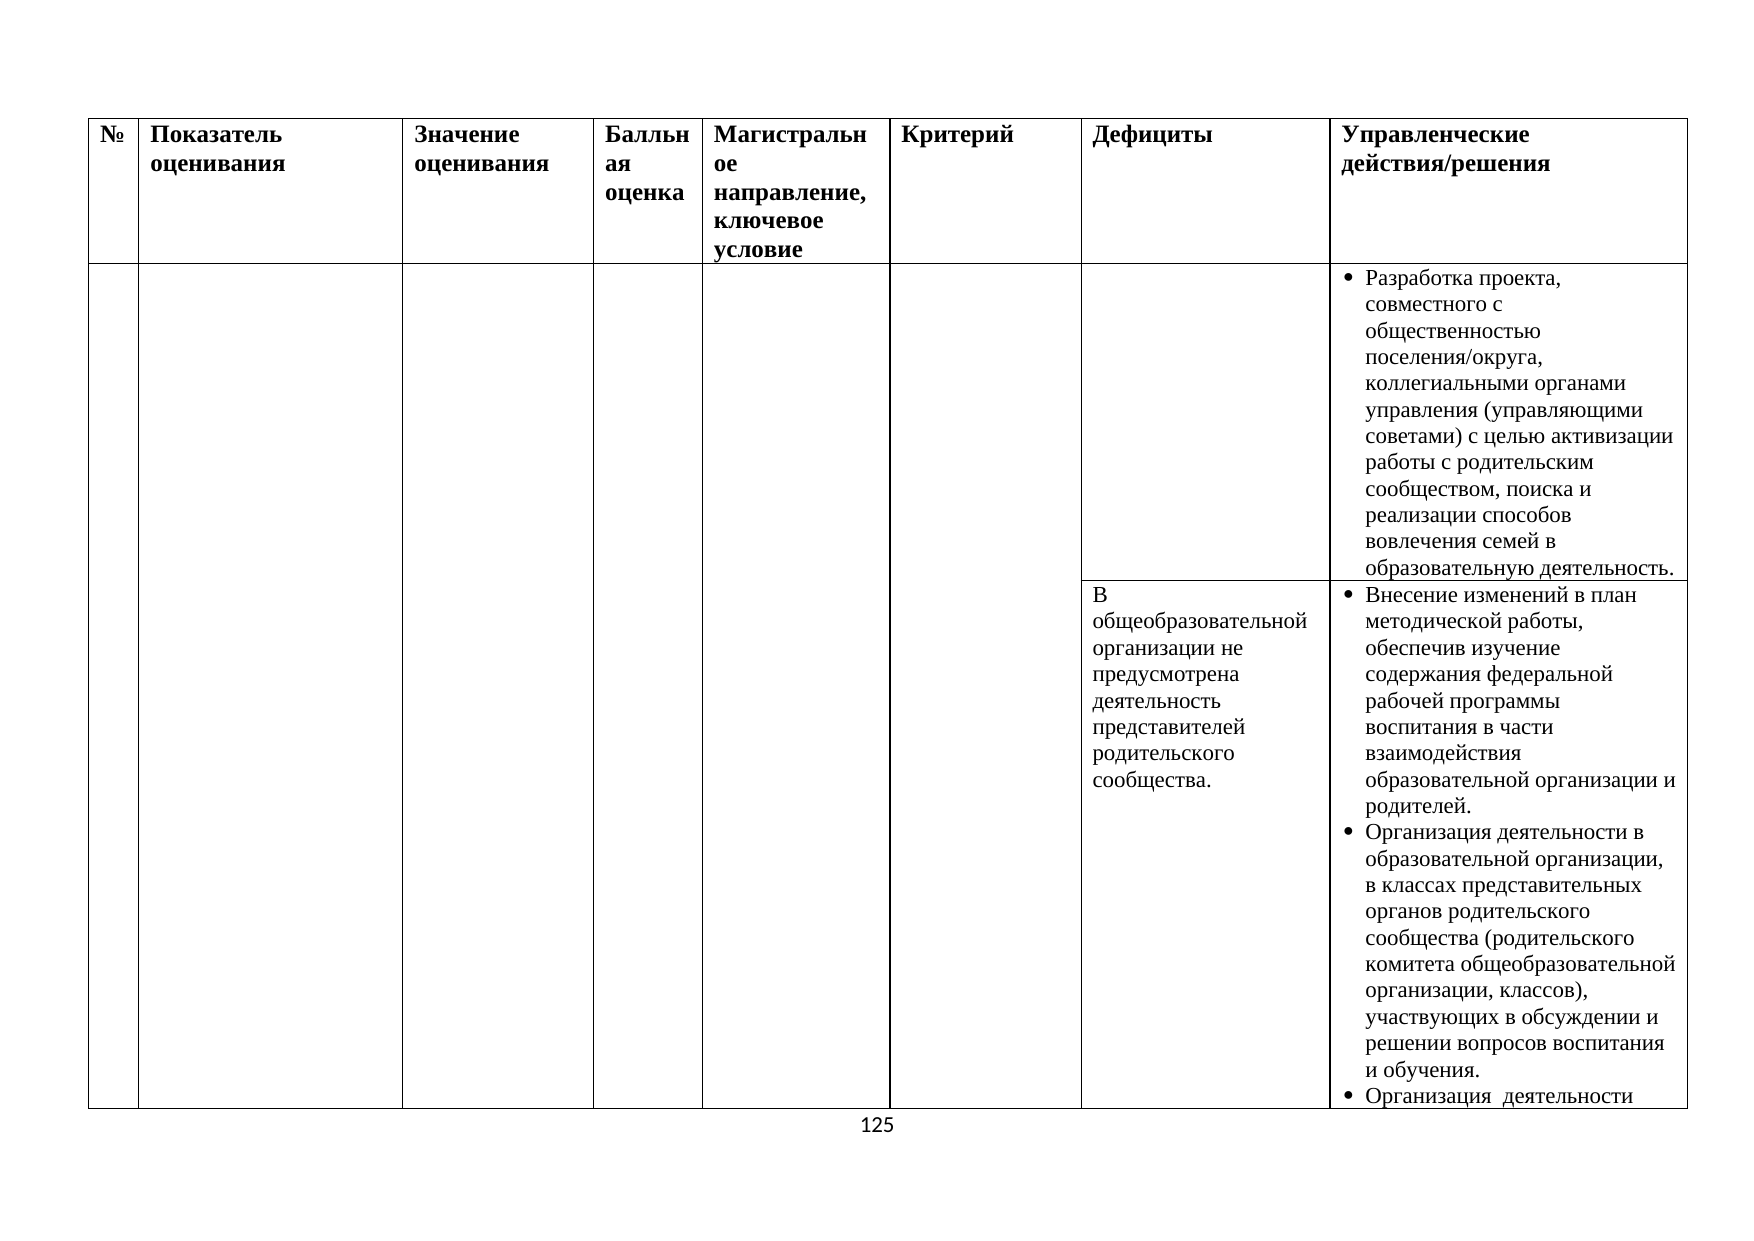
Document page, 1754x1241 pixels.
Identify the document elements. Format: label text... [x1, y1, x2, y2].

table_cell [1331, 264, 1687, 580]
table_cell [1082, 581, 1329, 1108]
table_header Магистральное направление, ключевое условие [703, 119, 889, 263]
table_header Балльная оценка [594, 119, 702, 263]
table_header Критерий [891, 119, 1081, 263]
table_header Дефициты [1082, 119, 1329, 263]
table_header Значение оценивания [403, 119, 593, 263]
table_header № [89, 119, 138, 263]
table_header Показатель оценивания [139, 119, 402, 263]
table_header Управленческие действия/решения [1331, 119, 1687, 263]
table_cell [1331, 581, 1687, 1108]
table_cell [1082, 264, 1329, 580]
